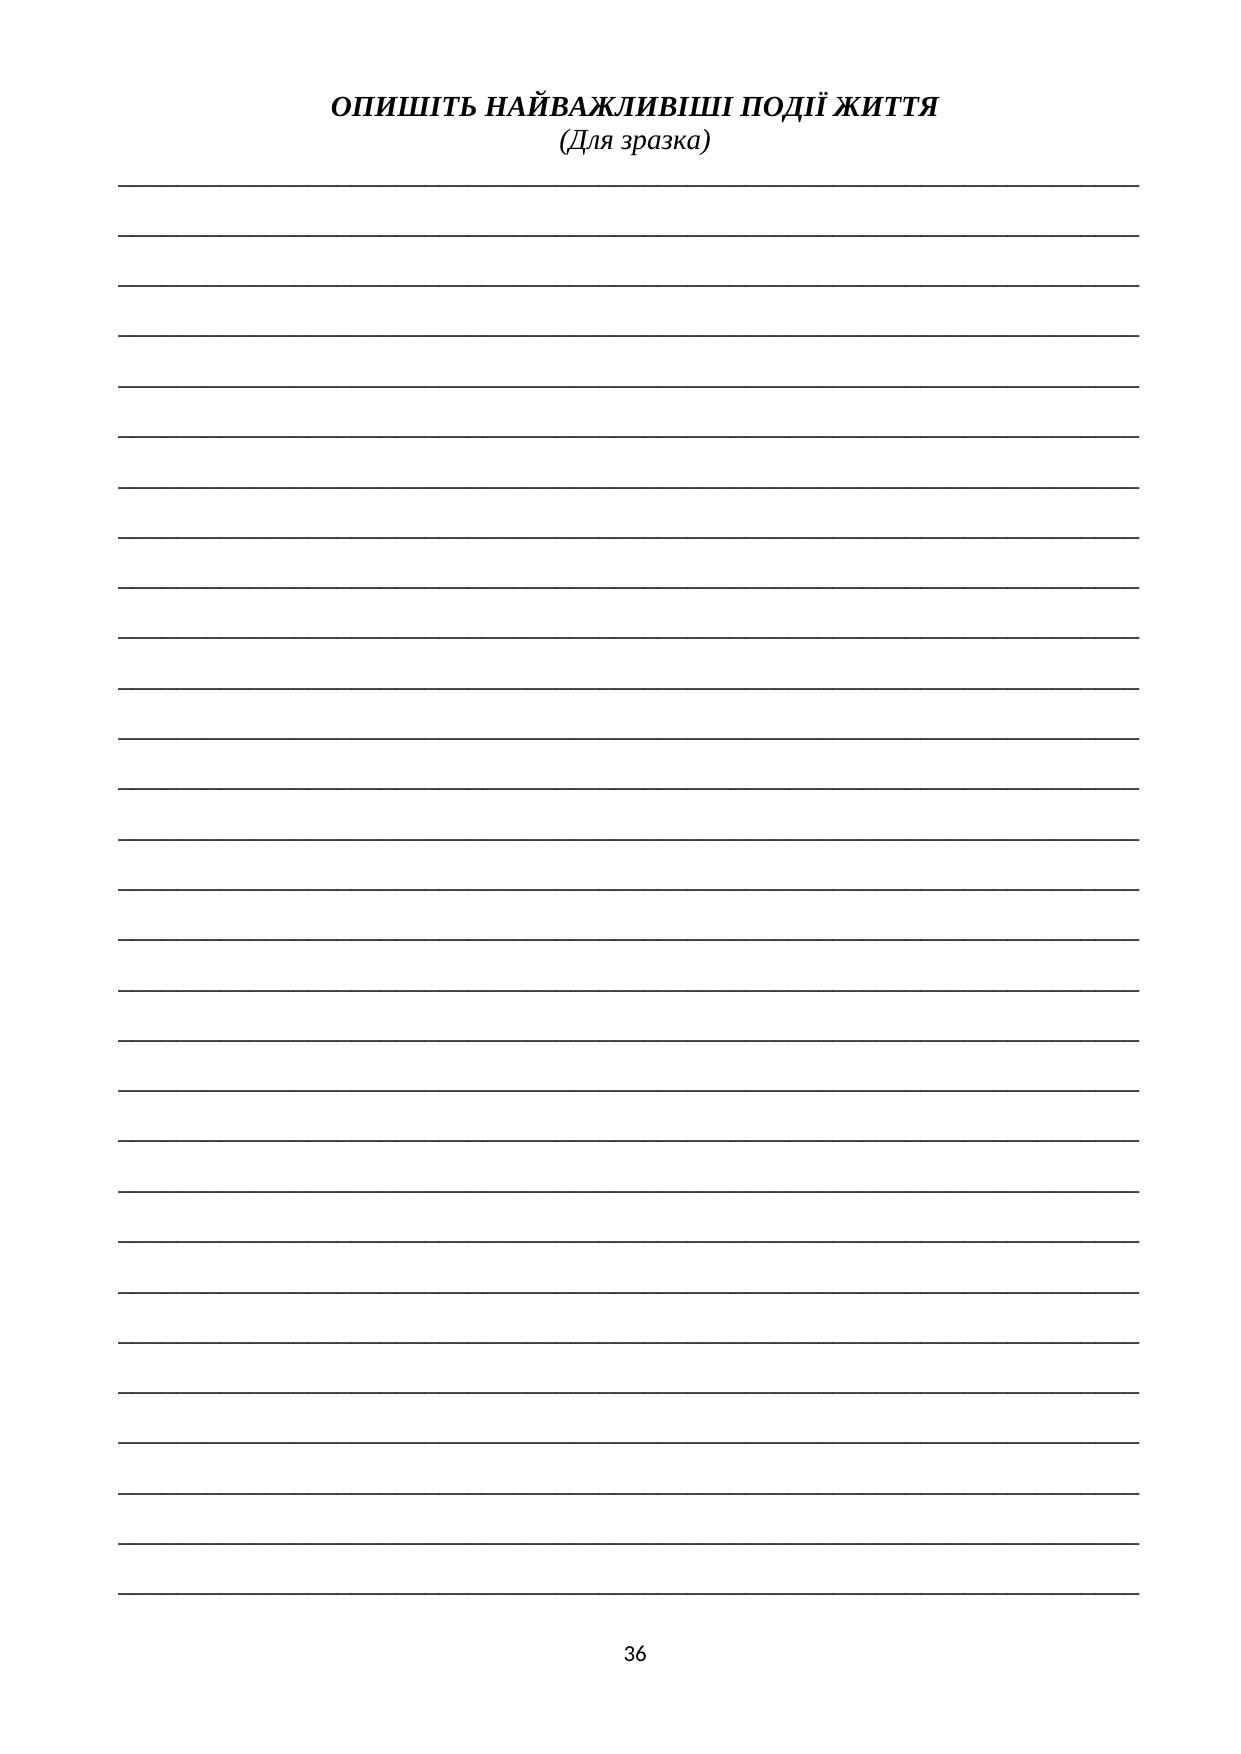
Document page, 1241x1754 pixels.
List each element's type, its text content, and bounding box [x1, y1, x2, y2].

text (Для зразка) [118, 122, 1152, 156]
text ______________________________________________________________________________________________________________________________________________________________________________________________________________________________________________________________________________________________________________________________________________________________________________________________________________________________________________________________________________________________________________________________________________________________________________________________________________________________________________________________________________________________________________________________________________________________________________________________________________________________________________________________________________________________________________________________________________________________________________________________________________________________________________________________________________________________________________________________________________________________________________________________________________________________________________________________________________________________________________________________________________________________________________________________________________________________________________________________________________________________________________________________________________________________________________________________________________________________________________________________________________________________________________________________________________________________________________________________________________________________________________________________________________________________________________________________________________________________________________________________________________________________________________________________________________________________________________ [118, 156, 1152, 1598]
text ОПИШІТЬ НАЙВАЖЛИВІШІ ПОДІЇ ЖИТТЯ [118, 89, 1152, 122]
